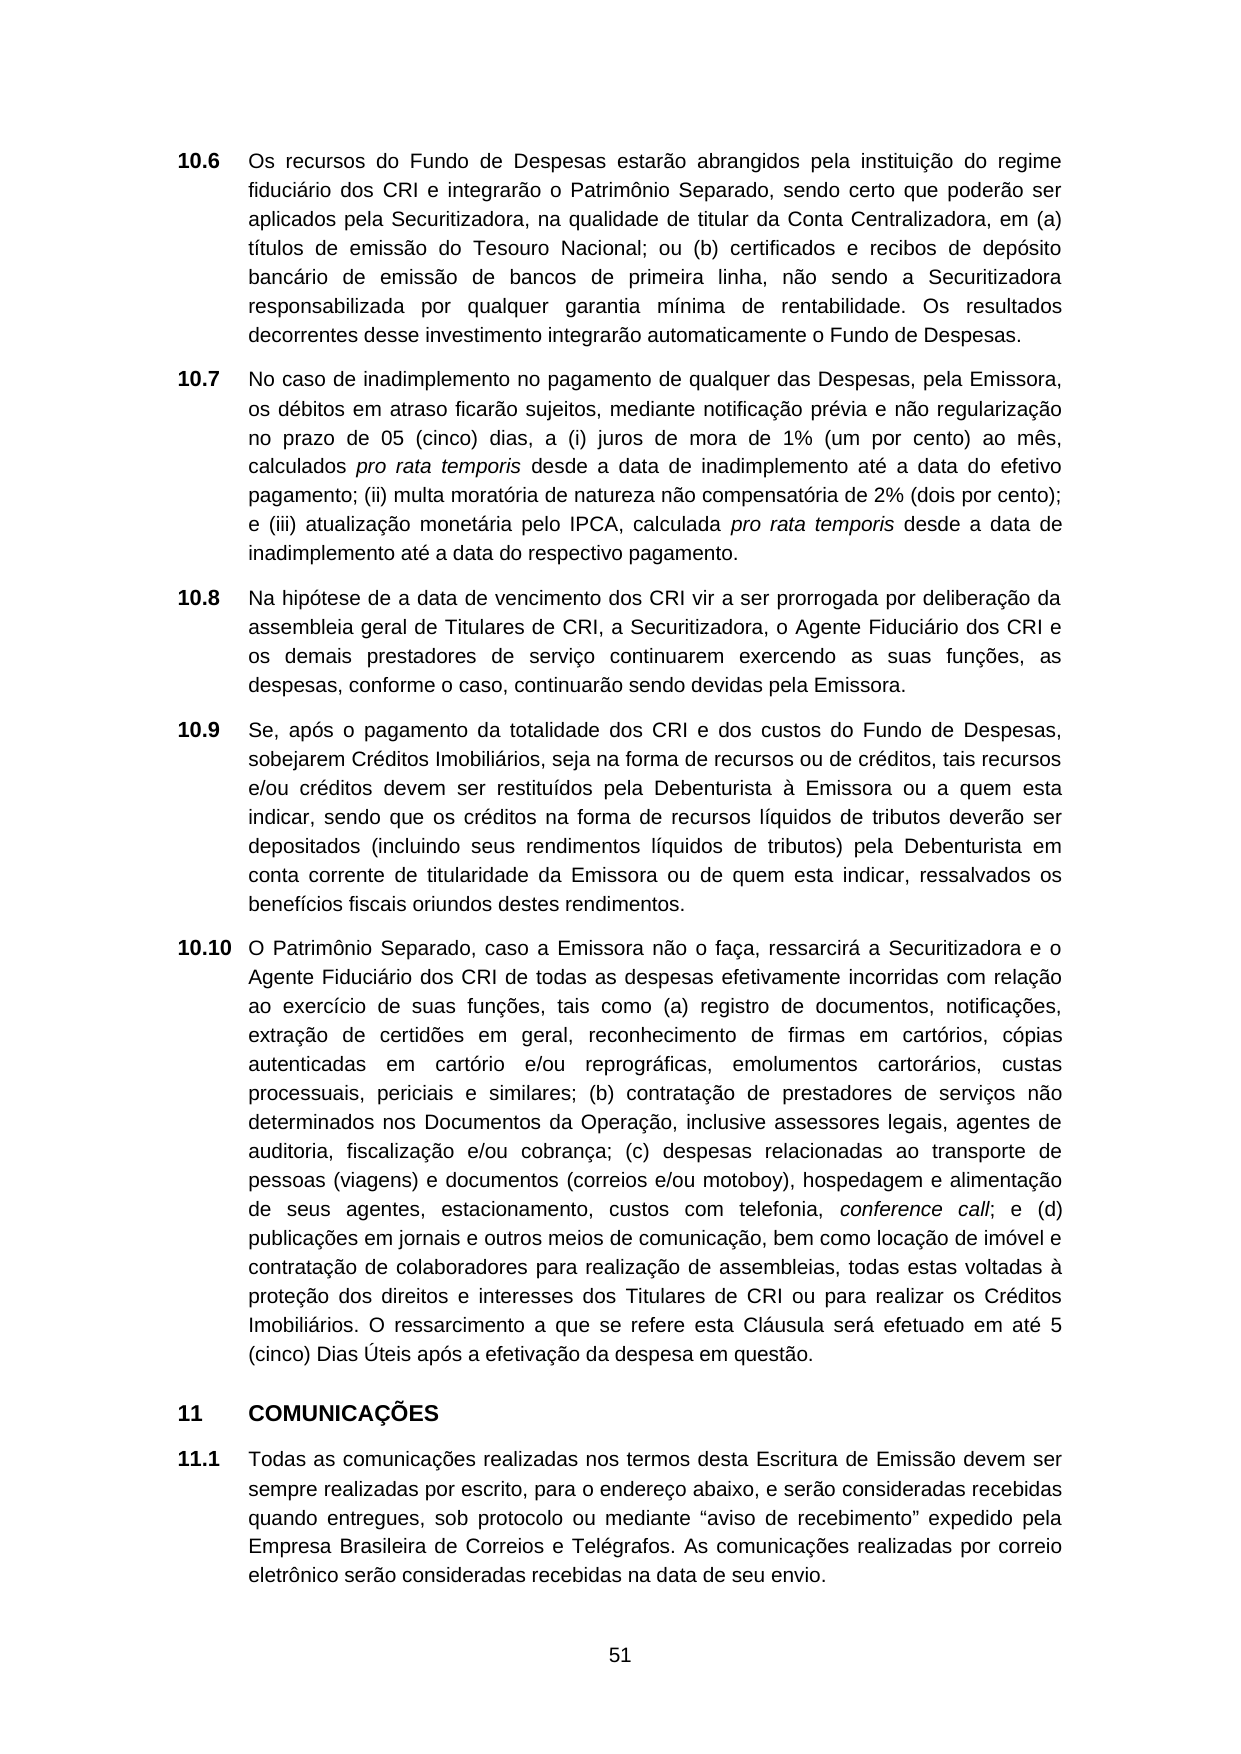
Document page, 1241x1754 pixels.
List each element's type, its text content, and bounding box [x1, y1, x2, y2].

text Todas as comunicações realizadas nos termos desta Escritura de Emissão devem ser sempre realizadas por escrito, para o endereço abaixo, e serão consideradas recebidas quando entregues, sob protocolo ou mediante “aviso de recebimento” expedido pela Empresa Brasileira de Correios e Telégrafos. As comunicações realizadas por correio eletrônico serão consideradas recebidas na data de seu envio. [177, 1446, 1063, 1587]
text Os recursos do Fundo de Despesas estarão abrangidos pela instituição do regime fiduciário dos CRI e integrarão o Patrimônio Separado, sendo certo que poderão ser aplicados pela Securitizadora, na qualidade de titular da Conta Centralizadora, em (a) títulos de emissão do Tesouro Nacional; ou (b) certificados e recibos de depósito bancário de emissão de bancos de primeira linha, não sendo a Securitizadora responsabilizada por qualquer garantia mínima de rentabilidade. Os resultados decorrentes desse investimento integrarão automaticamente o Fundo de Despesas. [177, 148, 1063, 347]
text Na hipótese de a data de vencimento dos CRI vir a ser prorrogada por deliberação da assembleia geral de Titulares de CRI, a Securitizadora, o Agente Fiduciário dos CRI e os demais prestadores de serviço continuarem exercendo as suas funções, as despesas, conforme o caso, continuarão sendo devidas pela Emissora. [177, 585, 1063, 697]
text O Patrimônio Separado, caso a Emissora não o faça, ressarcirá a Securitizadora e o Agente Fiduciário dos CRI de todas as despesas efetivamente incorridas com relação ao exercício de suas funções, tais como (a) registro de documentos, notificações, extração de certidões em geral, reconhecimento de firmas em cartórios, cópias autenticadas em cartório e/ou reprográficas, emolumentos cartorários, custas processuais, periciais e similares; (b) contratação de prestadores de serviços não determinados nos Documentos da Operação, inclusive assessores legais, agentes de auditoria, fiscalização e/ou cobrança; (c) despesas relacionadas ao transporte de pessoas (viagens) e documentos (correios e/ou motoboy), hospedagem e alimentação de seus agentes, estacionamento, custos com telefonia, conference call; e (d) publicações em jornais e outros meios de comunicação, bem como locação de imóvel e contratação de colaboradores para realização de assembleias, todas estas voltadas à proteção dos direitos e interesses dos Titulares de CRI ou para realizar os Créditos Imobiliários. O ressarcimento a que se refere esta Cláusula será efetuado em até 5 (cinco) Dias Úteis após a efetivação da despesa em questão. [177, 935, 1063, 1366]
text No caso de inadimplemento no pagamento de qualquer das Despesas, pela Emissora, os débitos em atraso ficarão sujeitos, mediante notificação prévia e não regularização no prazo de 05 (cinco) dias, a (i) juros de mora de 1% (um por cento) ao mês, calculados pro rata temporis desde a data de inadimplemento até a data do efetivo pagamento; (ii) multa moratória de natureza não compensatória de 2% (dois por cento); e (iii) atualização monetária pelo IPCA, calculada pro rata temporis desde a data de inadimplemento até a data do respectivo pagamento. [177, 366, 1063, 565]
text Comunicações [177, 1400, 1063, 1426]
text Se, após o pagamento da totalidade dos CRI e dos custos do Fundo de Despesas, sobejarem Créditos Imobiliários, seja na forma de recursos ou de créditos, tais recursos e/ou créditos devem ser restituídos pela Debenturista à Emissora ou a quem esta indicar, sendo que os créditos na forma de recursos líquidos de tributos deverão ser depositados (incluindo seus rendimentos líquidos de tributos) pela Debenturista em conta corrente de titularidade da Emissora ou de quem esta indicar, ressalvados os benefícios fiscais oriundos destes rendimentos. [177, 716, 1063, 915]
